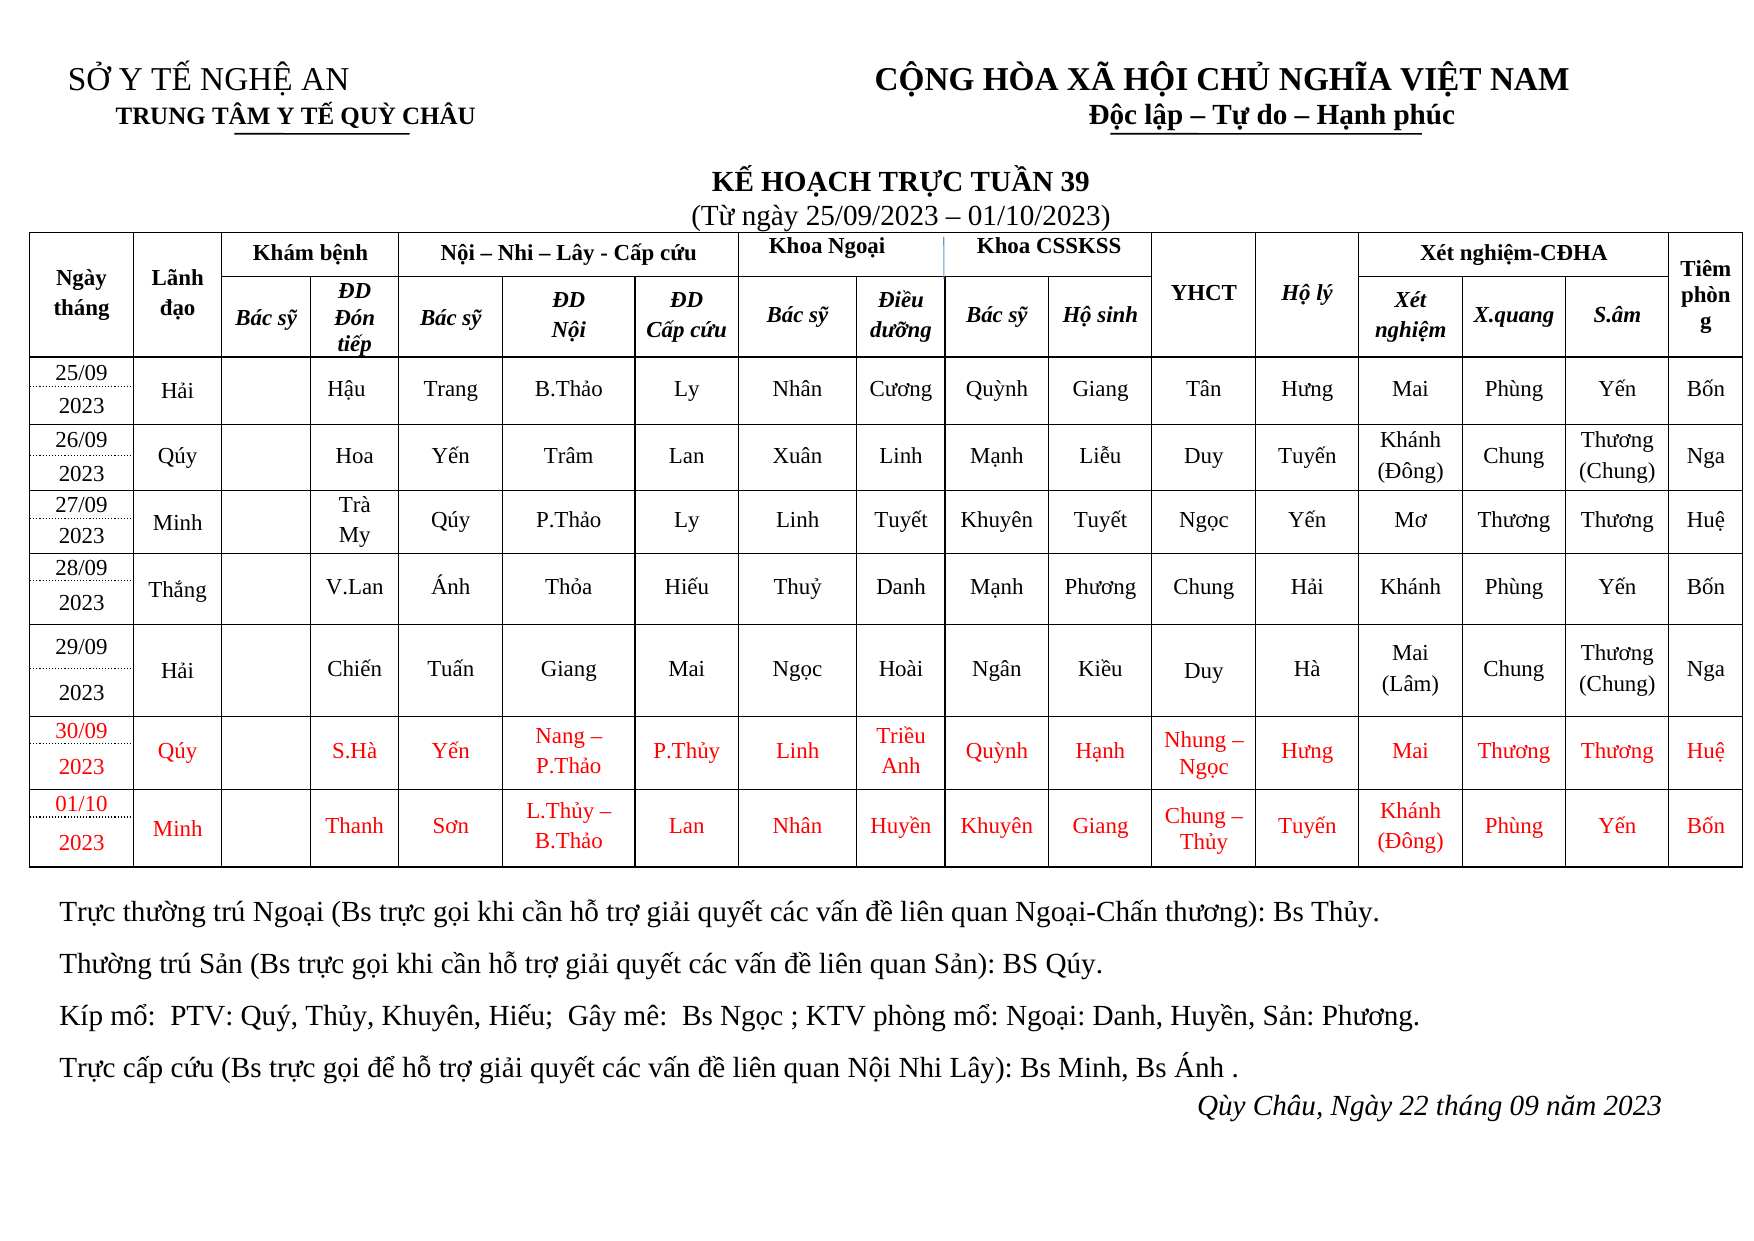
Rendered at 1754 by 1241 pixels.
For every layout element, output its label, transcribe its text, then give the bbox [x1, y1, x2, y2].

table_cell Mai [1359, 717, 1462, 789]
table_cell Linh [739, 491, 856, 553]
table_cell Hoài [857, 625, 944, 716]
table_cell Khuyên [946, 790, 1048, 866]
table_cell Bốn [1669, 554, 1742, 624]
table_cell Trâm [503, 425, 634, 490]
table_cell V.Lan [311, 554, 398, 624]
table_cell Mai [1359, 358, 1462, 423]
table_cell Thỏa [503, 554, 634, 624]
table_cell 28/09 [30, 554, 133, 580]
table_cell Phùng [1463, 790, 1565, 866]
table_cell Khánh (Đông) [1359, 790, 1462, 866]
table_cell 2023 [30, 455, 133, 490]
table_cell Tuấn [399, 625, 502, 716]
text KẾ HOẠCH TRỰC TUẦN 39 [59, 164, 1742, 198]
table_cell 29/09 [30, 625, 133, 668]
table_header Xét nghiệm-CĐHA [1359, 233, 1668, 276]
table_cell Phùng [1463, 358, 1565, 423]
table_cell Khuyên [946, 491, 1048, 553]
table_cell 25/09 [30, 358, 133, 386]
subtitle SỞ Y TẾ NGHỆ AN CỘNG HÒA XÃ HỘI CHỦ NGHĨA VIỆT NAM [59, 59, 1742, 97]
text Trực thường trú Ngoại (Bs trực gọi khi cần hỗ trợ giải quyết các vấn đề liên quan Ngoại-Chấn thương): Bs Thủy. [59, 880, 1742, 932]
table_cell Yến [399, 717, 502, 789]
text (Từ ngày 25/09/2023 – 01/10/2023) [59, 198, 1742, 232]
table_cell Hộ sinh [1049, 277, 1151, 356]
table_cell Qúy [399, 491, 502, 553]
table_cell Ngọc [739, 625, 856, 716]
table_cell [222, 554, 310, 624]
table_cell Chung – Thủy [1152, 790, 1255, 866]
table_cell ĐD Cấp cứu [636, 277, 738, 356]
table_cell Mạnh [946, 554, 1048, 624]
table_cell Giang [1049, 358, 1151, 423]
table_cell 2023 [30, 386, 133, 423]
table_cell Hải [134, 358, 221, 423]
table_cell Xuân [739, 425, 856, 490]
table_cell [222, 425, 310, 490]
table_cell Minh [134, 790, 221, 866]
table_cell Tuyết [1049, 491, 1151, 553]
text Kíp mổ: PTV: Quý, Thủy, Khuyên, Hiếu; Gây mê: Bs Ngọc ; KTV phòng mổ: Ngoại: Danh, Huyền, Sản: Phương. [59, 984, 1742, 1036]
table_cell Quỳnh [946, 717, 1048, 789]
table_cell Lan [636, 790, 738, 866]
table_cell Sơn [399, 790, 502, 866]
table_cell Chung [1463, 625, 1565, 716]
table_cell 30/09 [30, 717, 133, 743]
table_cell Hà [1256, 625, 1358, 716]
table_cell Nhung – Ngọc [1152, 717, 1255, 789]
table_cell Thương (Chung) [1566, 425, 1668, 490]
table_cell Yến [399, 425, 502, 490]
table_cell Bác sỹ [739, 277, 856, 356]
table_cell Ly [636, 491, 738, 553]
table_cell S.âm [1566, 277, 1668, 356]
table_cell Khánh (Đông) [1359, 425, 1462, 490]
table_cell Hậu [311, 358, 398, 423]
table_cell Điều dưỡng [857, 277, 944, 356]
table_cell Tuyến [1256, 790, 1358, 866]
table_cell Chung [1463, 425, 1565, 490]
table_cell Huệ [1669, 717, 1742, 789]
table_cell Khánh [1359, 554, 1462, 624]
table_cell ĐD Đón tiếp [311, 277, 398, 356]
table_cell 2023 [30, 518, 133, 553]
table_cell Thuỷ [739, 554, 856, 624]
table_cell Ly [636, 358, 738, 423]
table_cell Mạnh [946, 425, 1048, 490]
table_cell Thương [1566, 491, 1668, 553]
table_cell Linh [739, 717, 856, 789]
table_cell 01/10 [30, 790, 133, 816]
table_cell Tân [1152, 358, 1255, 423]
table_cell Ngân [946, 625, 1048, 716]
table_cell [222, 358, 310, 423]
table_header Ngày tháng [30, 233, 133, 356]
table_cell [222, 625, 310, 716]
table_cell Hạnh [1049, 717, 1151, 789]
table_cell L.Thủy – B.Thảo [503, 790, 634, 866]
table_cell [222, 491, 310, 553]
table_cell Nang – P.Thảo [503, 717, 634, 789]
table_cell 2023 [30, 580, 133, 624]
table_cell Hưng [1256, 717, 1358, 789]
table_cell Hải [1256, 554, 1358, 624]
table_cell Phương [1049, 554, 1151, 624]
table_cell Linh [857, 425, 944, 490]
table_cell 2023 [30, 816, 133, 866]
table_cell Nga [1669, 625, 1742, 716]
table_cell 2023 [30, 743, 133, 789]
table_cell Kiều [1049, 625, 1151, 716]
table_cell Chiến [311, 625, 398, 716]
text TRUNG TÂM Y TẾ QUỲ CHÂU Độc lập – Tự do – Hạnh phúc [59, 97, 1742, 131]
table_cell Hải [134, 625, 221, 716]
table_cell Bốn [1669, 790, 1742, 866]
table_cell Lan [636, 425, 738, 490]
text Qùy Châu, Ngày 22 tháng 09 năm 2023 [59, 1088, 1742, 1122]
table_cell Tuyến [1256, 425, 1358, 490]
table_header Lãnh đạo [134, 233, 221, 356]
table_cell Bốn [1669, 358, 1742, 423]
table_cell Bác sỹ [946, 277, 1048, 356]
table_cell Qúy [134, 425, 221, 490]
table_cell Duy [1152, 625, 1255, 716]
table_cell Hoa [311, 425, 398, 490]
table_cell Yến [1566, 358, 1668, 423]
table_cell 27/09 [30, 491, 133, 518]
table_cell Minh [134, 491, 221, 553]
table_cell Xét nghiệm [1359, 277, 1462, 356]
table_cell X.quang [1463, 277, 1565, 356]
table_cell B.Thảo [503, 358, 634, 423]
table_cell Bác sỹ [222, 277, 310, 356]
table_cell [222, 790, 310, 866]
table_header Nội – Nhi – Lây - Cấp cứu [399, 233, 738, 276]
table_cell Trà My [311, 491, 398, 553]
table_cell Liễu [1049, 425, 1151, 490]
table_cell Yến [1256, 491, 1358, 553]
table_cell Giang [1049, 790, 1151, 866]
table_cell Mai [636, 625, 738, 716]
table_cell Giang [503, 625, 634, 716]
table_cell ĐD Nội [503, 277, 634, 356]
table_cell Chung [1152, 554, 1255, 624]
table_cell Nhân [739, 790, 856, 866]
table_header Khoa Ngoại Khoa CSSKSS [739, 233, 1151, 276]
table_cell Huệ [1669, 491, 1742, 553]
table_header Tiêm phòng [1669, 233, 1742, 356]
table_cell Yến [1566, 790, 1668, 866]
table_header YHCT [1152, 233, 1255, 356]
table_cell 2023 [30, 668, 133, 716]
table_cell Ngọc [1152, 491, 1255, 553]
table_cell Nhân [739, 358, 856, 423]
table_cell Quỳnh [946, 358, 1048, 423]
table_cell Tuyết [857, 491, 944, 553]
table_cell Trang [399, 358, 502, 423]
table_cell Mơ [1359, 491, 1462, 553]
table_cell Thương (Chung) [1566, 625, 1668, 716]
table_header Khám bệnh [222, 233, 398, 276]
table_cell S.Hà [311, 717, 398, 789]
table_cell Triều Anh [857, 717, 944, 789]
table_cell Thương [1566, 717, 1668, 789]
table_cell [222, 717, 310, 789]
table_cell Bác sỹ [399, 277, 502, 356]
table_cell Phùng [1463, 554, 1565, 624]
table_cell Hiếu [636, 554, 738, 624]
table_cell Nga [1669, 425, 1742, 490]
table_cell P.Thảo [503, 491, 634, 553]
table_cell Duy [1152, 425, 1255, 490]
text Thường trú Sản (Bs trực gọi khi cần hỗ trợ giải quyết các vấn đề liên quan Sản): BS Qúy. [59, 932, 1742, 984]
table_cell Ánh [399, 554, 502, 624]
table_cell Cương [857, 358, 944, 423]
table_cell Huyền [857, 790, 944, 866]
table_cell Qúy [134, 717, 221, 789]
table_cell Hưng [1256, 358, 1358, 423]
table_cell Danh [857, 554, 944, 624]
table_cell 26/09 [30, 425, 133, 455]
table_cell Yến [1566, 554, 1668, 624]
table_cell Thanh [311, 790, 398, 866]
text Trực cấp cứu (Bs trực gọi để hỗ trợ giải quyết các vấn đề liên quan Nội Nhi Lây): Bs Minh, Bs Ánh . [59, 1036, 1742, 1088]
table_cell Mai (Lâm) [1359, 625, 1462, 716]
table_cell P.Thủy [636, 717, 738, 789]
table_cell Thương [1463, 491, 1565, 553]
table_cell Thương [1463, 717, 1565, 789]
table_cell Thắng [134, 554, 221, 624]
table_header Hộ lý [1256, 233, 1358, 356]
